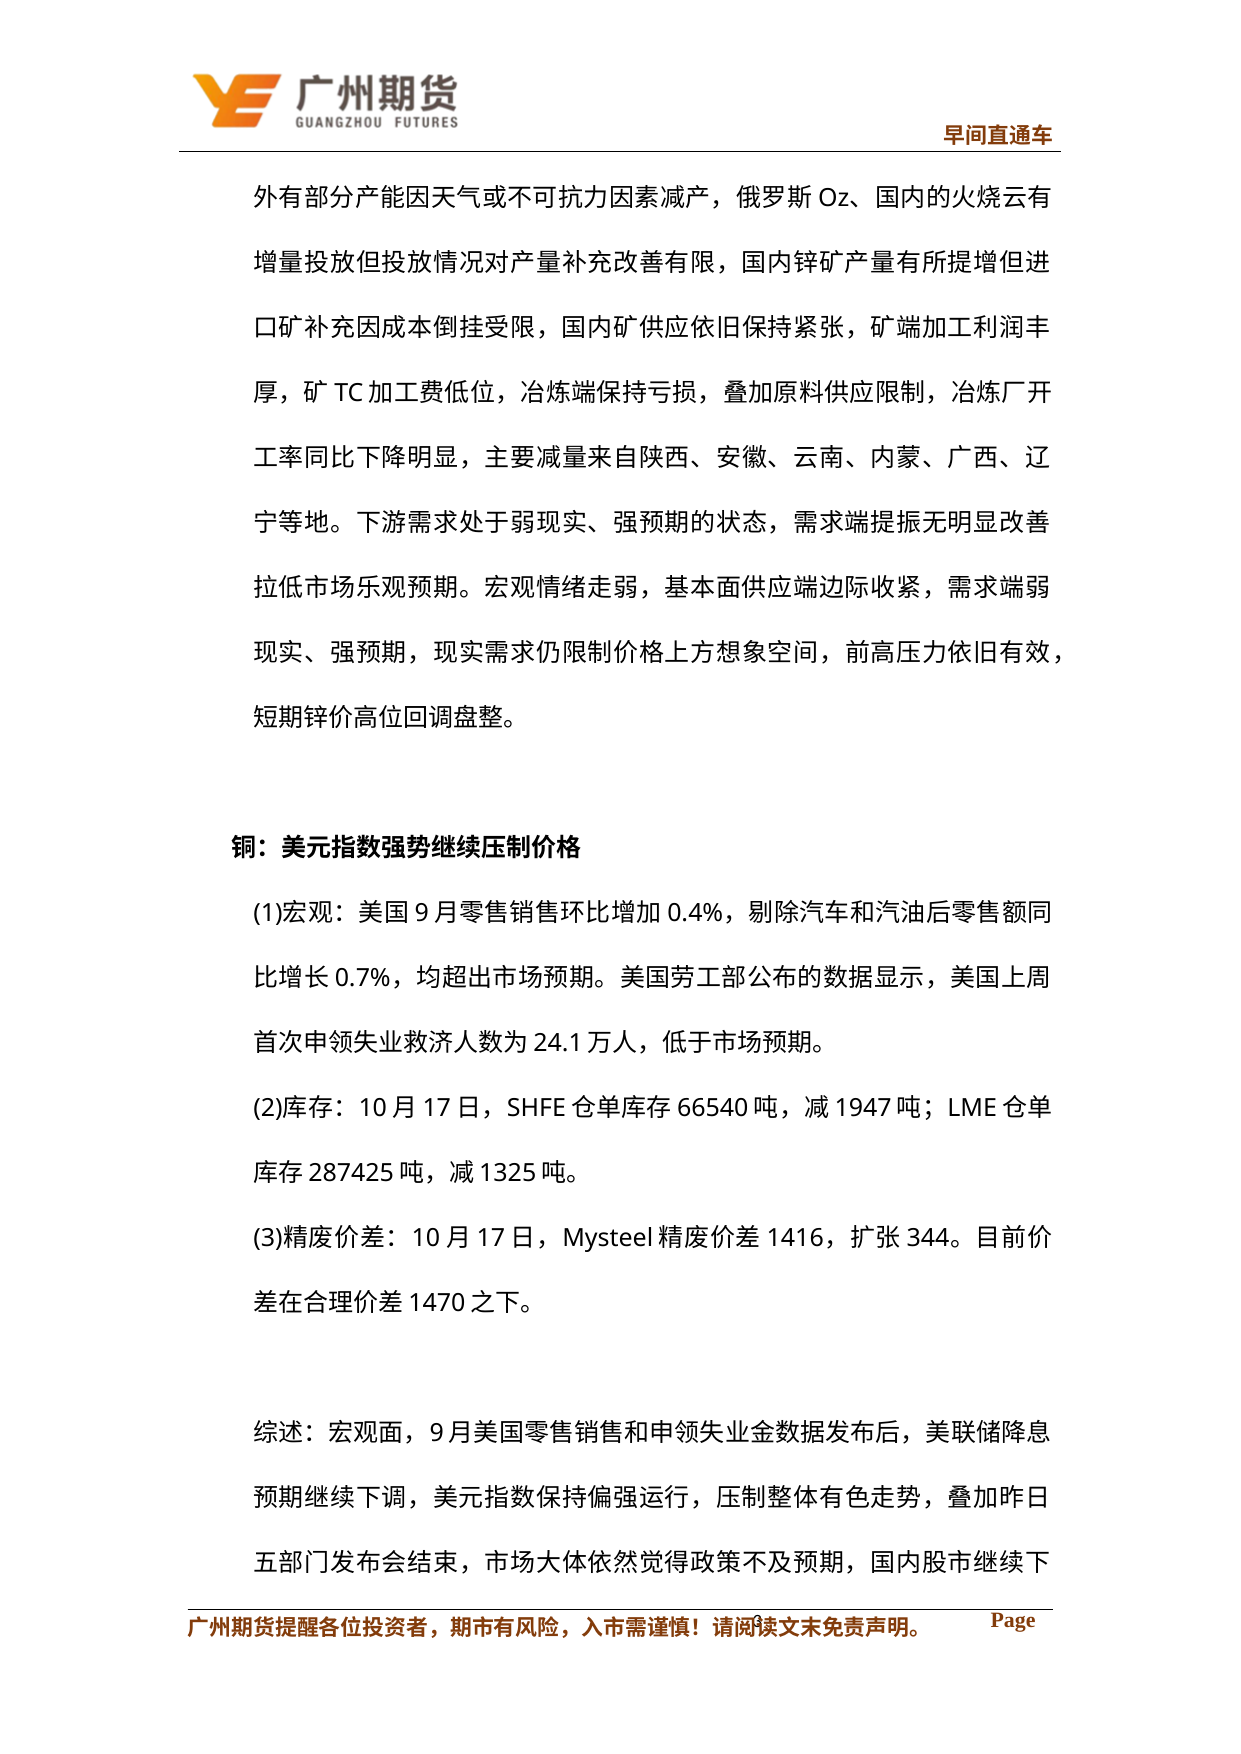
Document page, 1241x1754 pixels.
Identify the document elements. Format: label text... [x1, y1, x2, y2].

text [253, 163, 1053, 748]
picture [187, 61, 479, 139]
text (1)宏观：美国9月零售销售环比增加0.4%，剔除汽车和汽油后零售额同比增长0.7%，均超出市场预期。美国劳工部公布的数据显示，美国上周首次申领失业救济人数为24.1万人，低于市场预期。 [253, 878, 1053, 1073]
text 铜：美元指数强势继续压制价格 [231, 813, 1053, 878]
text (3)精废价差：10月17日，Mysteel精废价差1416，扩张344。目前价差在合理价差1470之下。 [253, 1203, 1053, 1333]
text (2)库存：10月17日，SHFE仓单库存66540吨，减1947吨；LME仓单库存287425吨，减1325吨。 [253, 1073, 1053, 1203]
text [253, 1398, 1053, 1593]
